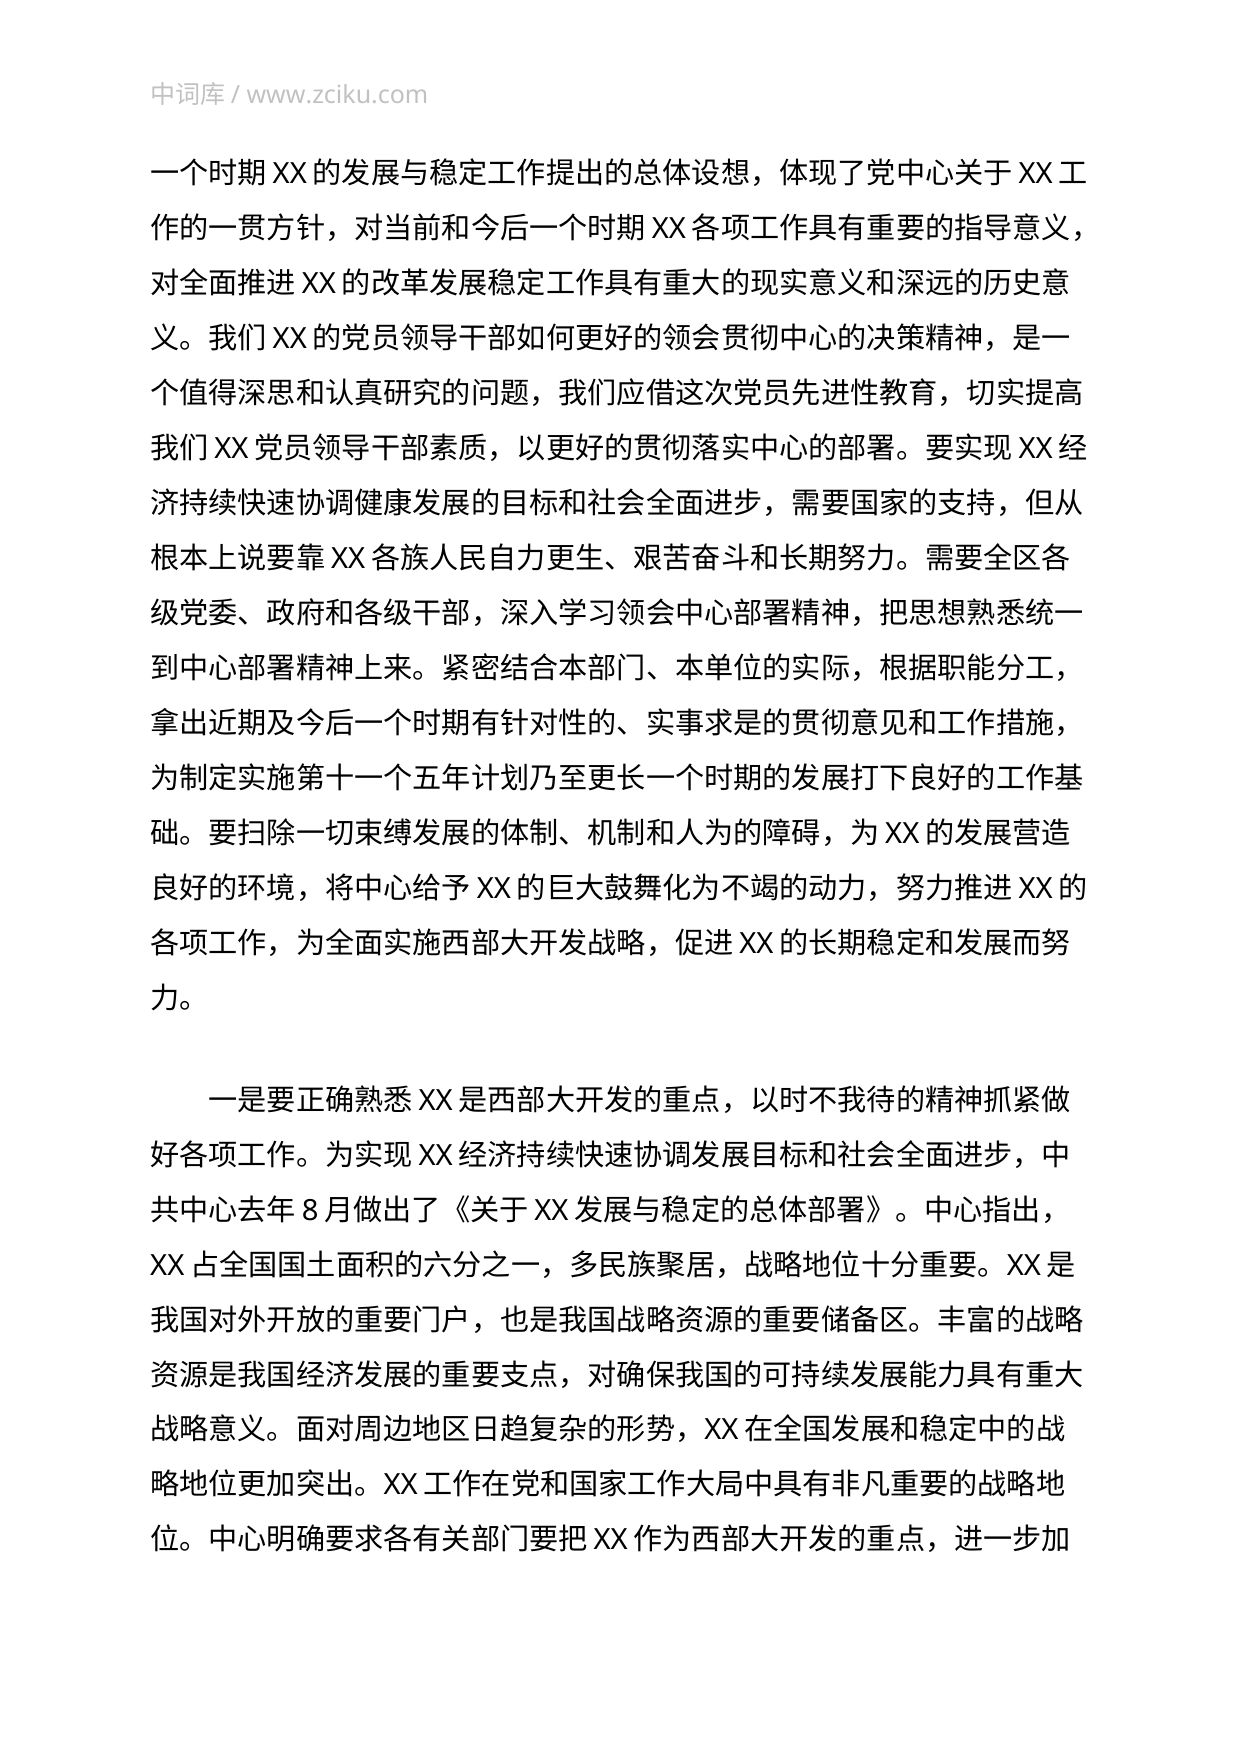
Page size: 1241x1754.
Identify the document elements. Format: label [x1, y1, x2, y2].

text [150, 150, 1090, 1017]
text [150, 1076, 1090, 1558]
